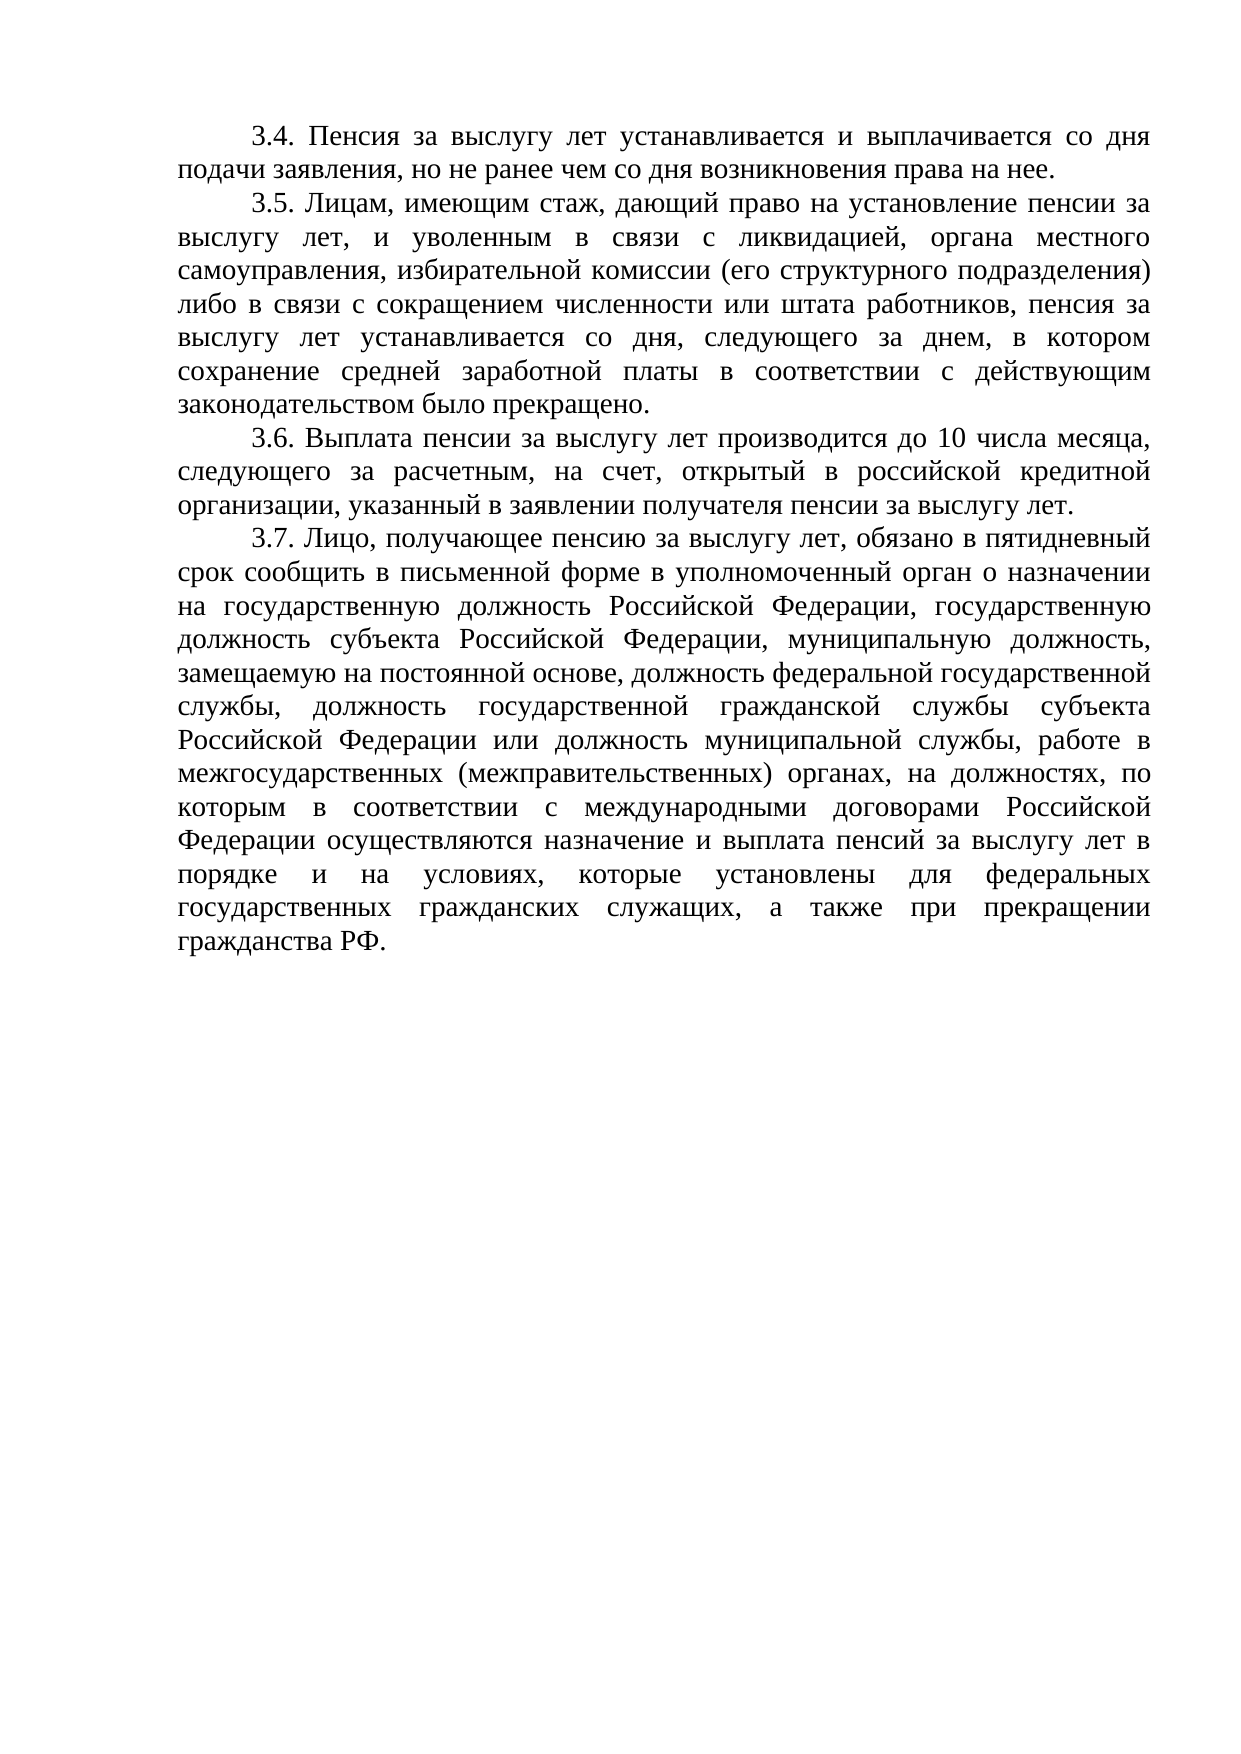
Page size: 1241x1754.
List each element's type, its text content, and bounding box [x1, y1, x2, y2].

text 3.4. Пенсия за выслугу лет устанавливается и выплачивается со дня подачи заявления, но не ранее чем со дня возникновения права на нее. [177, 118, 1152, 185]
text 3.7. Лицо, получающее пенсию за выслугу лет, обязано в пятидневный срок сообщить в письменной форме в уполномоченный орган о назначении на государственную должность Российской Федерации, государственную должность субъекта Российской Федерации, муниципальную должность, замещаемую на постоянной основе, должность федеральной государственной службы, должность государственной гражданской службы субъекта Российской Федерации или должность муниципальной службы, работе в межгосударственных (межправительственных) органах, на должностях, по которым в соответствии с международными договорами Российской Федерации осуществляются назначение и выплата пенсий за выслугу лет в порядке и на условиях, которые установлены для федеральных государственных гражданских служащих, а также при прекращении гражданства РФ. [177, 521, 1152, 957]
text 3.6. Выплата пенсии за выслугу лет производится до 10 числа месяца, следующего за расчетным, на счет, открытый в российской кредитной организации, указанный в заявлении получателя пенсии за выслугу лет. [177, 420, 1152, 521]
text 3.5. Лицам, имеющим стаж, дающий право на установление пенсии за выслугу лет, и уволенным в связи с ликвидацией, органа местного самоуправления, избирательной комиссии (его структурного подразделения) либо в связи с сокращением численности или штата работников, пенсия за выслугу лет устанавливается со дня, следующего за днем, в котором сохранение средней заработной платы в соответствии с действующим законодательством было прекращено. [177, 185, 1152, 420]
